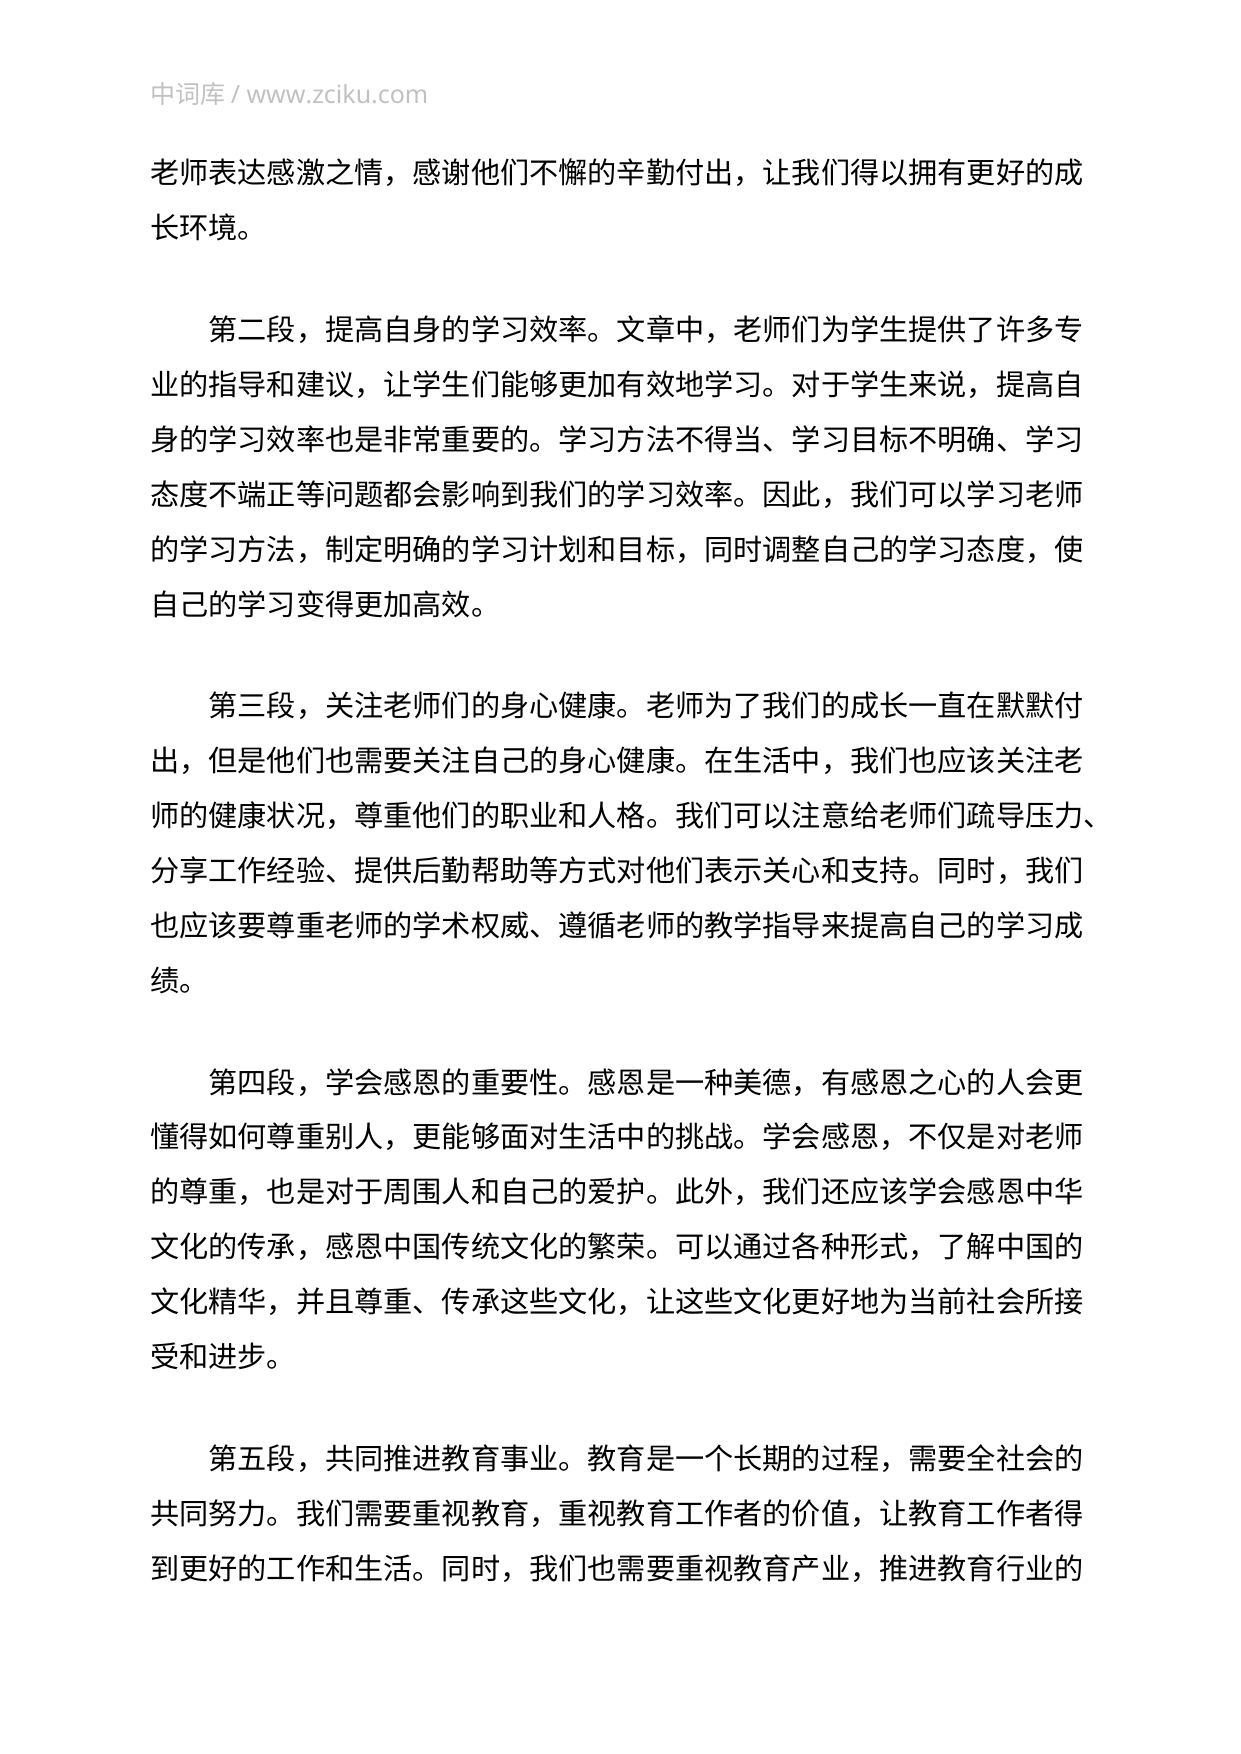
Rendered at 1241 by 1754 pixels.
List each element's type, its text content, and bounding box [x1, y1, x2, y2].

text 第四段，学会感恩的重要性。感恩是一种美德，有感恩之心的人会更懂得如何尊重别人，更能够面对生活中的挑战。学会感恩，不仅是对老师的尊重，也是对于周围人和自己的爱护。此外，我们还应该学会感恩中华文化的传承，感恩中国传统文化的繁荣。可以通过各种形式，了解中国的文化精华，并且尊重、传承这些文化，让这些文化更好地为当前社会所接受和进步。 [150, 1059, 1090, 1376]
text 第三段，关注老师们的身心健康。老师为了我们的成长一直在默默付出，但是他们也需要关注自己的身心健康。在生活中，我们也应该关注老师的健康状况，尊重他们的职业和人格。我们可以注意给老师们疏导压力、分享工作经验、提供后勤帮助等方式对他们表示关心和支持。同时，我们也应该要尊重老师的学术权威、遵循老师的教学指导来提高自己的学习成绩。 [150, 683, 1090, 1000]
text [150, 150, 1090, 247]
text 第二段，提高自身的学习效率。文章中，老师们为学生提供了许多专业的指导和建议，让学生们能够更加有效地学习。对于学生来说，提高自身的学习效率也是非常重要的。学习方法不得当、学习目标不明确、学习态度不端正等问题都会影响到我们的学习效率。因此，我们可以学习老师的学习方法，制定明确的学习计划和目标，同时调整自己的学习态度，使自己的学习变得更加高效。 [150, 307, 1090, 623]
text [150, 1435, 1090, 1587]
